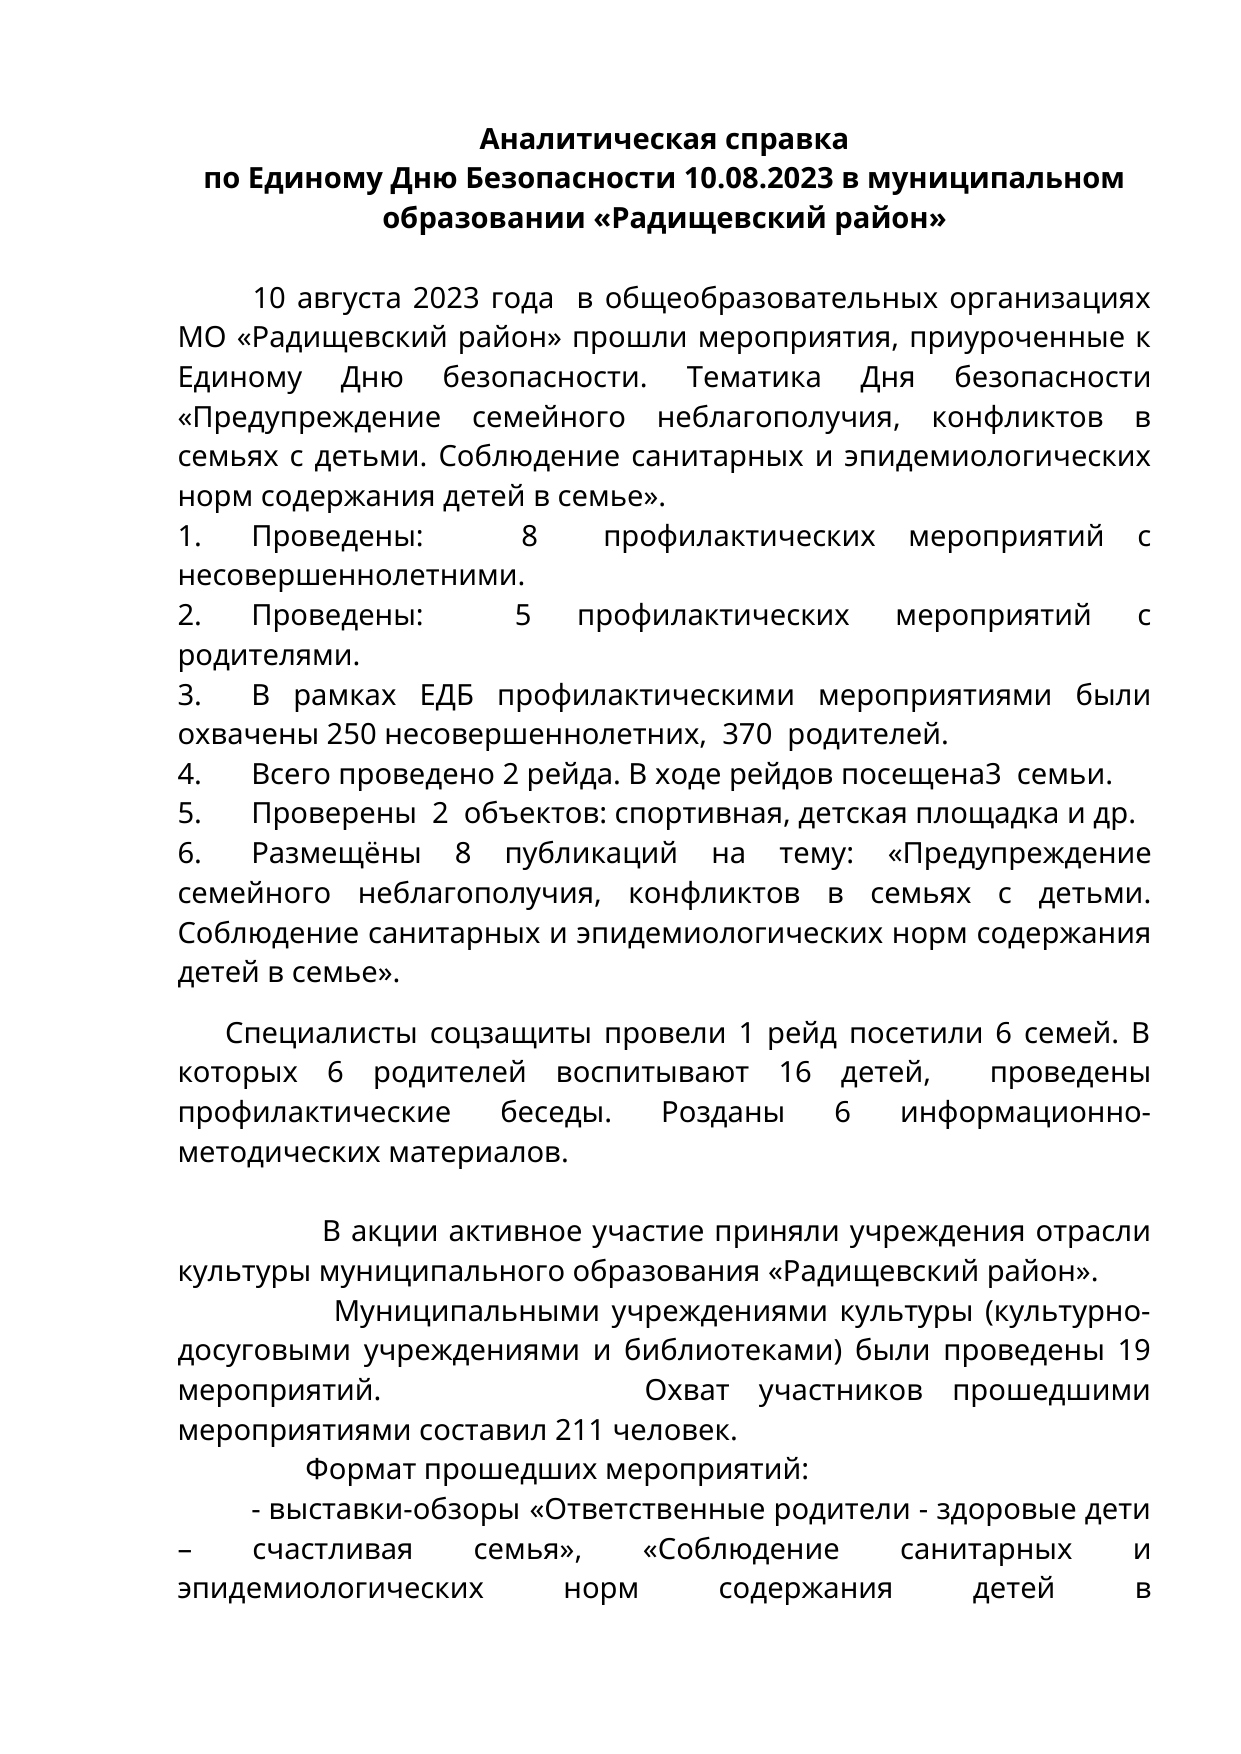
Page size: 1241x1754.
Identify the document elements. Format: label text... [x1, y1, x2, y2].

text 6. Размещёны 8 публикаций на тему: «Предупреждение семейного неблагополучия, конфликтов в семьях с детьми. Соблюдение санитарных и эпидемиологических норм содержания детей в семье». [177, 832, 1152, 991]
text 5. Проверены 2 объектов: спортивная, детская площадка и др. [177, 793, 1152, 832]
text 1. Проведены: 8 профилактических мероприятий с несовершеннолетними. [177, 515, 1152, 594]
text 3. В рамках ЕДБ профилактическими мероприятиями были охвачены 250 несовершеннолетних, 370 родителей. [177, 674, 1152, 753]
text 4. Всего проведено 2 рейда. В ходе рейдов посещена3 семьи. [177, 753, 1152, 793]
text Аналитическая справка [177, 118, 1152, 158]
text Муниципальными учреждениями культуры (культурно-досуговыми учреждениями и библиотеками) были проведены 19 мероприятий. Охват участников прошедшими мероприятиями составил 211 человек. [177, 1290, 1152, 1449]
text 10 августа 2023 года в общеобразовательных организациях МО «Радищевский район» прошли мероприятия, приуроченные к Единому Дню безопасности. Тематика Дня безопасности «Предупреждение семейного неблагополучия, конфликтов в семьях с детьми. Соблюдение санитарных и эпидемиологических норм содержания детей в семье». [177, 277, 1152, 515]
text Специалисты соцзащиты провели 1 рейд посетили 6 семей. В которых 6 родителей воспитывают 16 детей, проведены профилактические беседы. Розданы 6 информационно- методических материалов. [177, 1012, 1152, 1171]
text по Единому Дню Безопасности 10.08.2023 в муниципальном образовании «Радищевский район» [177, 158, 1152, 237]
text В акции активное участие приняли учреждения отрасли культуры муниципального образования «Радищевский район». [177, 1211, 1152, 1290]
text Формат прошедших мероприятий: [177, 1449, 1152, 1488]
text 2. Проведены: 5 профилактических мероприятий с родителями. [177, 594, 1152, 674]
